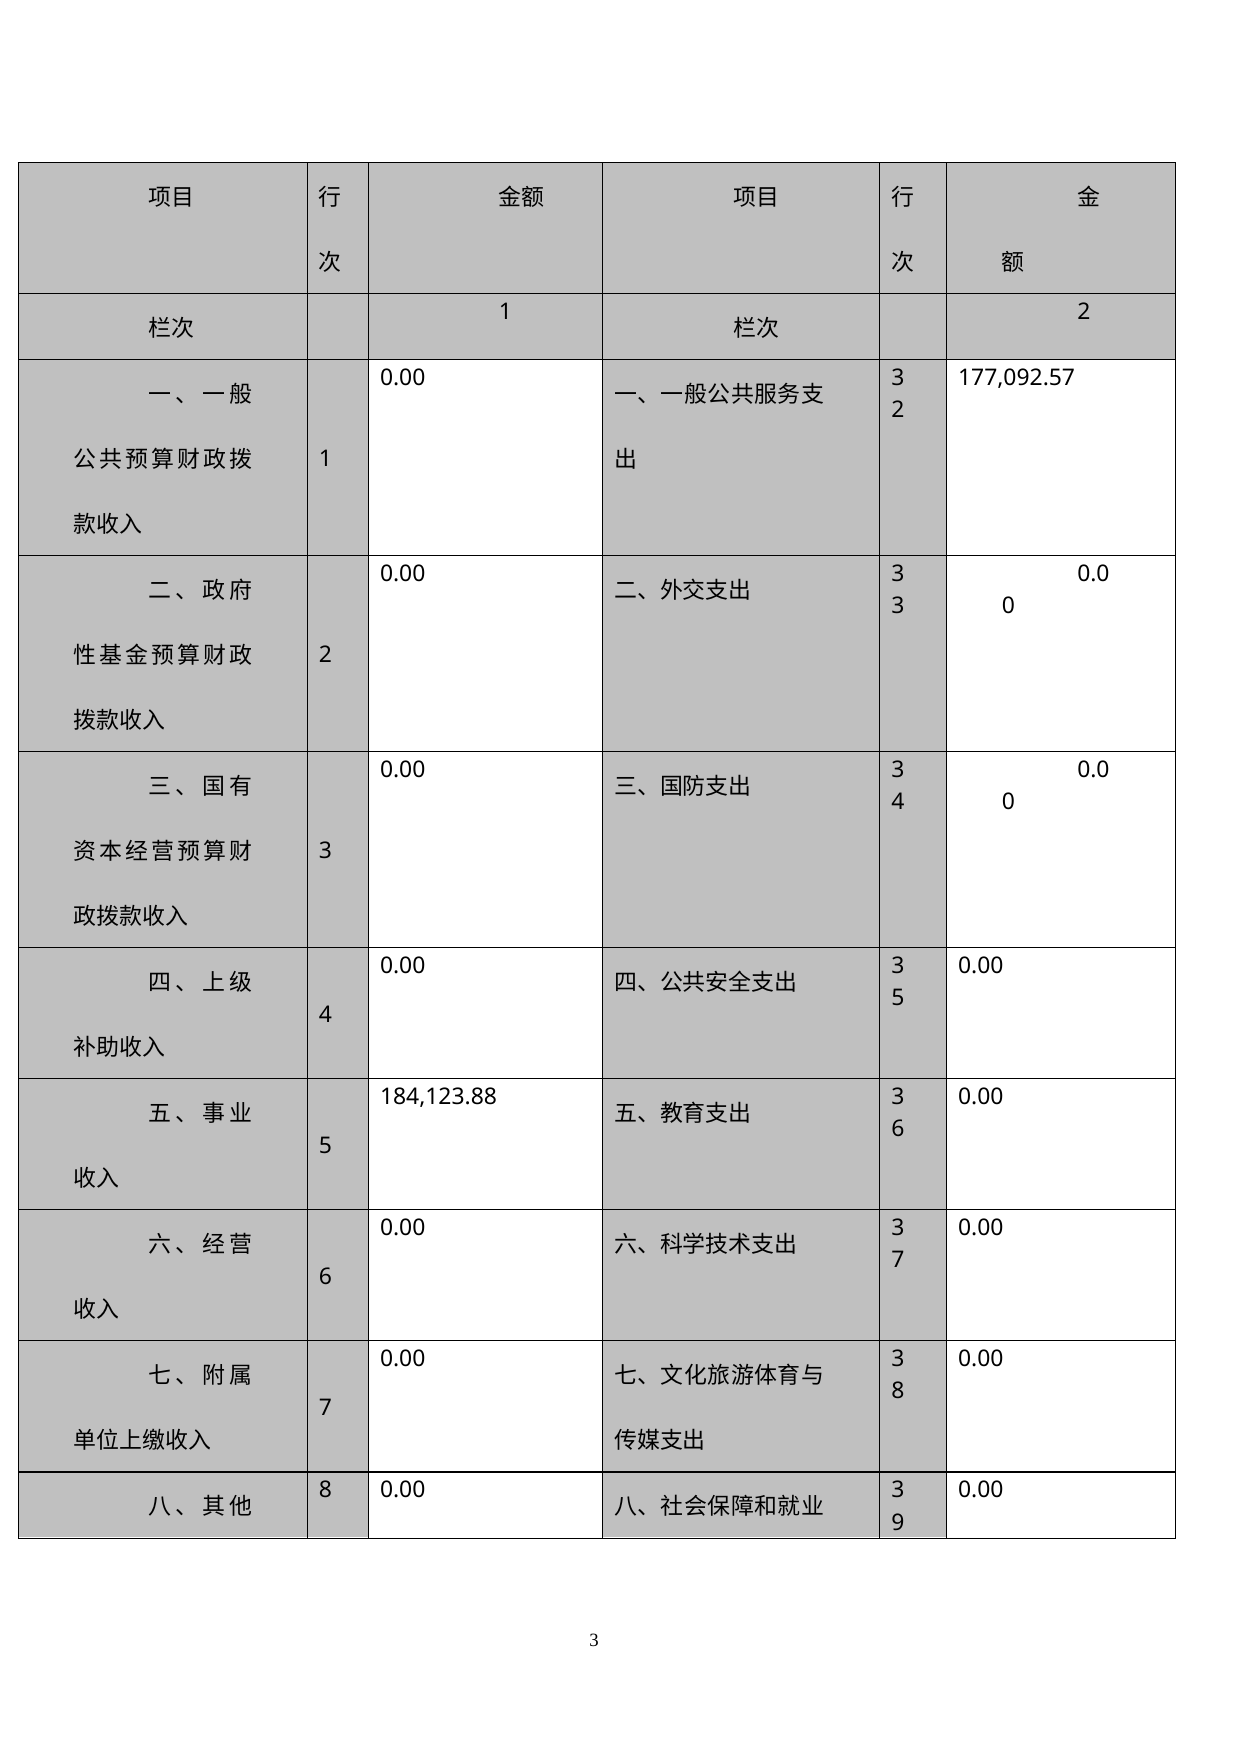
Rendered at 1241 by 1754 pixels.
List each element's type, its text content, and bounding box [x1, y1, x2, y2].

table_cell 七、附属单位上缴收入 [19, 1341, 307, 1471]
table_cell 0.00 [369, 1473, 602, 1537]
table_cell 1 [308, 360, 368, 555]
table_cell 7 [308, 1341, 368, 1471]
table_cell 32 [880, 360, 946, 555]
table_cell 0.00 [369, 1341, 602, 1471]
table_cell 二、政府性基金预算财政拨款收入 [19, 556, 307, 751]
table_cell 项目 [603, 163, 879, 293]
table_cell 一、一般公共服务支出 [603, 360, 879, 555]
table_cell 35 [880, 948, 946, 1078]
table_cell 2 [947, 294, 1175, 359]
table_cell 八、其他收入 [19, 1473, 307, 1537]
table_cell 177,092.57 [947, 360, 1175, 555]
table_cell 五、教育支出 [603, 1079, 879, 1209]
table_cell 33 [880, 556, 946, 751]
table_cell 五、事业收入 [19, 1079, 307, 1209]
table_cell 项目 [19, 163, 307, 293]
table_cell 0.00 [369, 556, 602, 751]
table_cell 1 [369, 294, 602, 359]
table_cell 38 [880, 1341, 946, 1471]
table_cell 四、公共安全支出 [603, 948, 879, 1078]
table_cell 0.00 [369, 948, 602, 1078]
table_cell 0.00 [947, 556, 1175, 751]
table_cell 栏次 [19, 294, 307, 359]
table_cell 六、经营收入 [19, 1210, 307, 1340]
table_cell 5 [308, 1079, 368, 1209]
table_cell [308, 294, 368, 359]
table_cell 4 [308, 948, 368, 1078]
table_cell 七、文化旅游体育与传媒支出 [603, 1341, 879, 1471]
table_cell 八、社会保障和就业支出 [603, 1473, 879, 1537]
table_cell 0.00 [947, 1210, 1175, 1340]
table_cell 0.00 [369, 360, 602, 555]
table_cell 184,123.88 [369, 1079, 602, 1209]
table_cell 行次 [308, 163, 368, 293]
table_cell 三、国有资本经营预算财政拨款收入 [19, 752, 307, 947]
table_cell 二、外交支出 [603, 556, 879, 751]
table_cell 六、科学技术支出 [603, 1210, 879, 1340]
table_cell 0.00 [947, 752, 1175, 947]
table_cell 0.00 [947, 1341, 1175, 1471]
table_cell 0.00 [947, 1079, 1175, 1209]
table_cell 8 [308, 1473, 368, 1537]
table_cell 3 [308, 752, 368, 947]
table_cell 行次 [880, 163, 946, 293]
table_cell 0.00 [369, 752, 602, 947]
table_cell 34 [880, 752, 946, 947]
table_cell 0.00 [947, 1473, 1175, 1537]
table_cell 36 [880, 1079, 946, 1209]
table_cell 栏次 [603, 294, 879, 359]
table_cell 金额 [369, 163, 602, 293]
table_cell 0.00 [369, 1210, 602, 1340]
table_cell 37 [880, 1210, 946, 1340]
table_cell 一、一般公共预算财政拨款收入 [19, 360, 307, 555]
table_cell 四、上级补助收入 [19, 948, 307, 1078]
table_cell 三、国防支出 [603, 752, 879, 947]
table_cell [880, 294, 946, 359]
table_cell 6 [308, 1210, 368, 1340]
table_cell 0.00 [947, 948, 1175, 1078]
table_cell 金额 [947, 163, 1175, 293]
table_cell 39 [880, 1473, 946, 1537]
table_cell 2 [308, 556, 368, 751]
